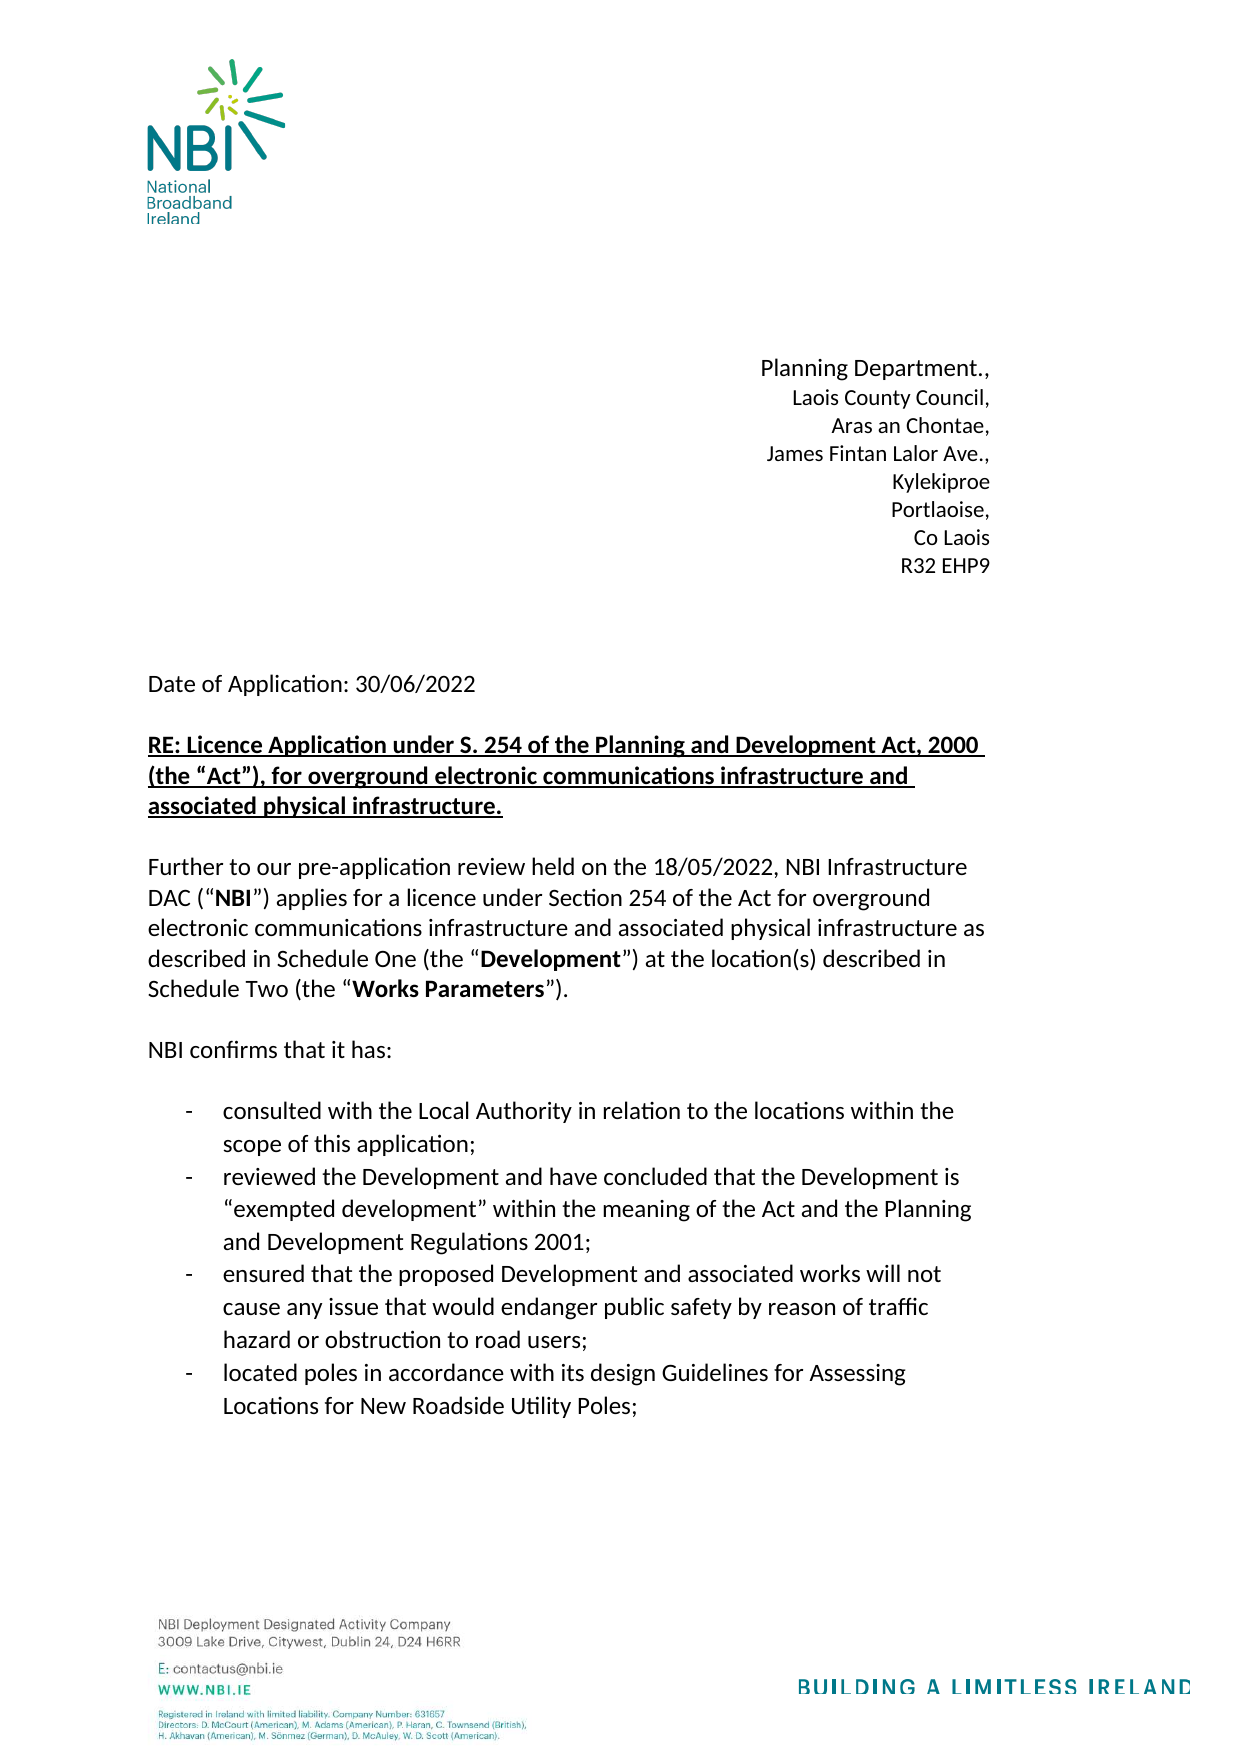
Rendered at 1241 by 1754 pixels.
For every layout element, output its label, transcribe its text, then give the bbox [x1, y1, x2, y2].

text Aras an Chontae, [148, 411, 990, 439]
text R32 EHP9 [148, 551, 990, 579]
list consulted with the Local Authority in relation to the locations within the scope of this application; [185, 1096, 990, 1159]
text Planning Department., [148, 352, 990, 383]
text Portlaoise, [148, 495, 990, 523]
text Laois County Council, [148, 383, 990, 411]
text NBI confirms that it has: [148, 1034, 990, 1065]
text Further to our pre-application review held on the 18/05/2022, NBI Infrastructure DAC (“NBI”) applies for a licence under Section 254 of the Act for overground electronic communications infrastructure and associated physical infrastructure as described in Schedule One (the “Development”) at the location(s) described in Schedule Two (the “Works Parameters”). [148, 851, 990, 1004]
picture [147, 1610, 532, 1754]
list reviewed the Development and have concluded that the Development is “exempted development” within the meaning of the Act and the Planning and Development Regulations 2001; [185, 1161, 990, 1256]
text James Fintan Lalor Ave., [148, 439, 990, 467]
list ensured that the proposed Development and associated works will not cause any issue that would endanger public safety by reason of traffic hazard or obstruction to road users; [185, 1258, 990, 1354]
list located poles in accordance with its design Guidelines for Assessing Locations for New Roadside Utility Poles; [185, 1357, 990, 1420]
text Kylekiproe [148, 467, 990, 495]
text Date of Application: 30/06/2022 [148, 668, 990, 699]
text Co Laois [148, 523, 990, 551]
text RE: Licence Application under S. 254 of the Planning and Development Act, 2000 (the “Act”), for overground electronic communications infrastructure and associated physical infrastructure. [148, 729, 990, 821]
